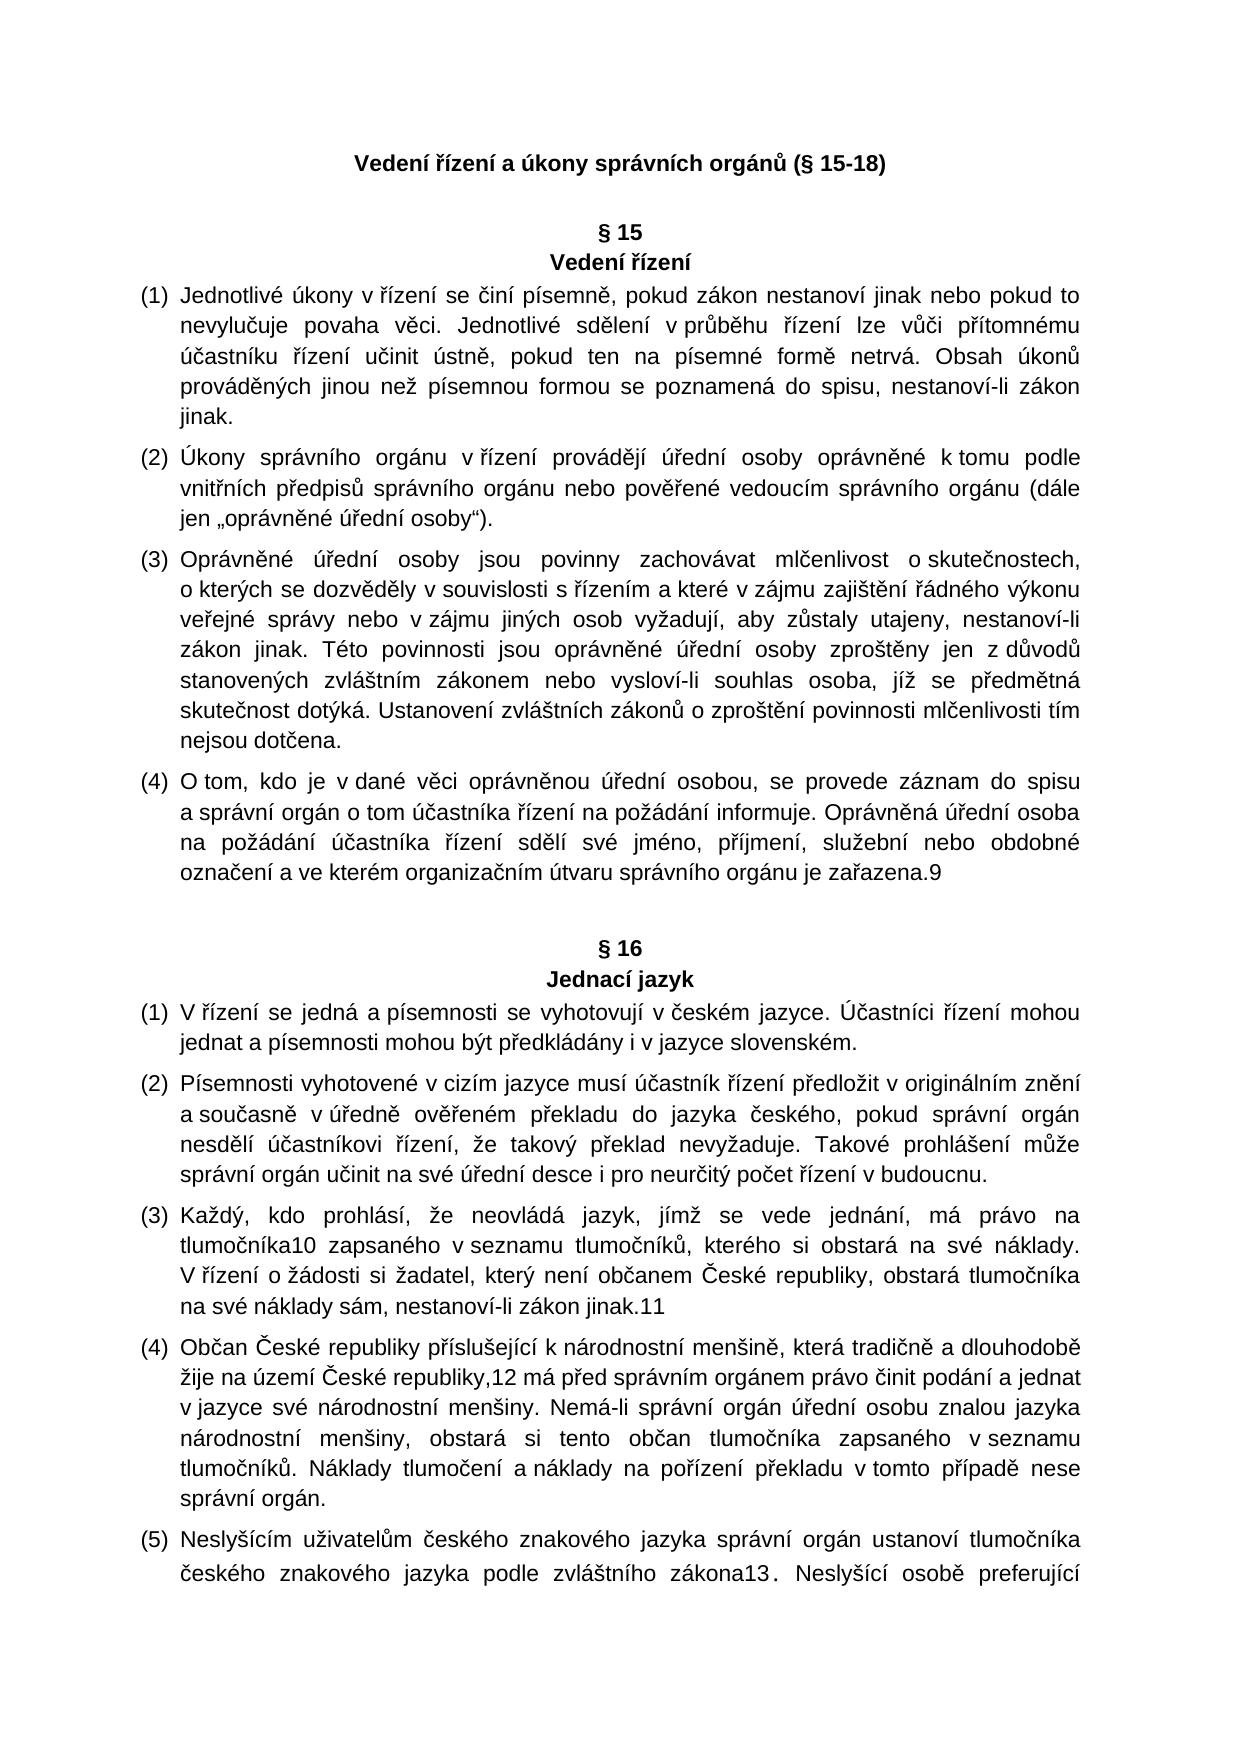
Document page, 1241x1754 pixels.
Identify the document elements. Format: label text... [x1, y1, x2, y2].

table_cell (3) [139, 543, 174, 765]
text Vedení řízení a úkony správních orgánů (§ 15-18) [150, 150, 1090, 176]
table_cell Úkony správního orgánu v řízení provádějí úřední osoby oprávněné k tomu podle vnitřních předpisů správního orgánu nebo pověřené vedoucím správního orgánu (dále jen „oprávněné úřední osoby“). [174, 441, 1082, 543]
table_cell Oprávněné úřední osoby jsou povinny zachovávat mlčenlivost o skutečnostech, o kterých se dozvěděly v souvislosti s řízením a které v zájmu zajištění řádného výkonu veřejné správy nebo v zájmu jiných osob vyžadují, aby zůstaly utajeny, nestanoví-li zákon jinak. Této povinnosti jsou oprávněné úřední osoby zproštěny jen z důvodů stanovených zvláštním zákonem nebo vysloví-li souhlas osoba, jíž se předmětná skutečnost dotýká. Ustanovení zvláštních zákonů o zproštění povinnosti mlčenlivosti tím nejsou dotčena. [174, 543, 1082, 765]
table_cell Písemnosti vyhotovené v cizím jazyce musí účastník řízení předložit v originálním znění a současně v úředně ověřeném překladu do jazyka českého, pokud správní orgán nesdělí účastníkovi řízení, že takový překlad nevyžaduje. Takové prohlášení může správní orgán učinit na své úřední desce i pro neurčitý počet řízení v budoucnu. [174, 1067, 1082, 1199]
table_cell (4) [139, 765, 174, 897]
text § 15 [150, 219, 1090, 245]
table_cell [174, 1523, 1082, 1590]
table_header (1) [139, 279, 174, 441]
table_header V řízení se jedná a písemnosti se vyhotovují v českém jazyce. Účastníci řízení mohou jednat a písemnosti mohou být předkládány i v jazyce slovenském. [174, 996, 1082, 1067]
table_header Jednotlivé úkony v řízení se činí písemně, pokud zákon nestanoví jinak nebo pokud to nevylučuje povaha věci. Jednotlivé sdělení v průběhu řízení lze vůči přítomnému účastníku řízení učinit ústně, pokud ten na písemné formě netrvá. Obsah úkonů prováděných jinou než písemnou formou se poznamená do spisu, nestanoví-li zákon jinak. [174, 279, 1082, 441]
table_cell (5) [139, 1523, 174, 1590]
table_cell (4) [139, 1331, 174, 1523]
text Jednací jazyk [150, 966, 1090, 992]
table_cell O tom, kdo je v dané věci oprávněnou úřední osobou, se provede záznam do spisu a správní orgán o tom účastníka řízení na požádání informuje. Oprávněná úřední osoba na požádání účastníka řízení sdělí své jméno, příjmení, služební nebo obdobné označení a ve kterém organizačním útvaru správního orgánu je zařazena.9 [174, 765, 1082, 897]
table_cell (2) [139, 441, 174, 543]
table_cell Každý, kdo prohlásí, že neovládá jazyk, jímž se vede jednání, má právo na tlumočníka10 zapsaného v seznamu tlumočníků, kterého si obstará na své náklady. V řízení o žádosti si žadatel, který není občanem České republiky, obstará tlumočníka na své náklady sám, nestanoví-li zákon jinak.11 [174, 1199, 1082, 1331]
text Vedení řízení [150, 249, 1090, 275]
table_header (1) [139, 996, 174, 1067]
table_cell (3) [139, 1199, 174, 1331]
text § 16 [150, 935, 1090, 962]
table_cell Občan České republiky příslušející k národnostní menšině, která tradičně a dlouhodobě žije na území České republiky,12 má před správním orgánem právo činit podání a jednat v jazyce své národnostní menšiny. Nemá-li správní orgán úřední osobu znalou jazyka národnostní menšiny, obstará si tento občan tlumočníka zapsaného v seznamu tlumočníků. Náklady tlumočení a náklady na pořízení překladu v tomto případě nese správní orgán. [174, 1331, 1082, 1523]
table_cell (2) [139, 1067, 174, 1199]
